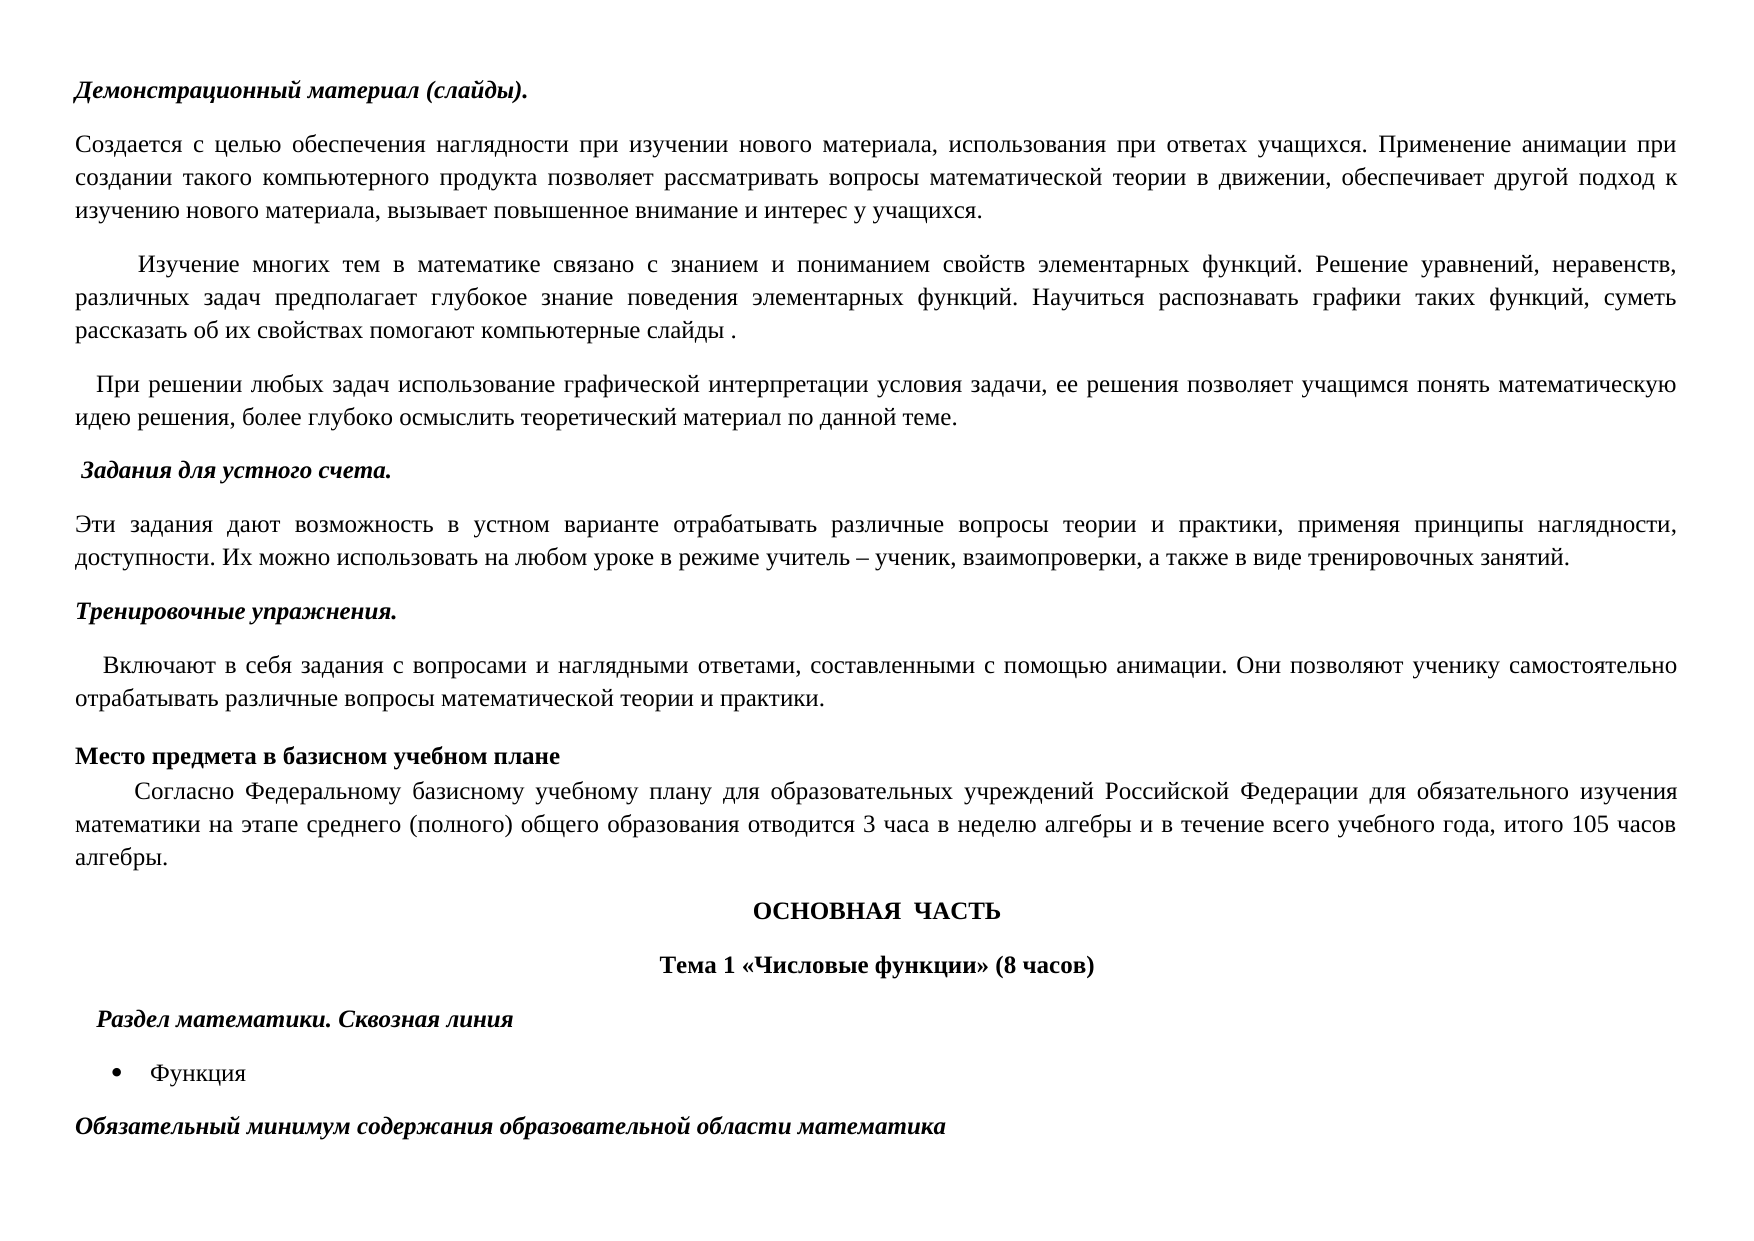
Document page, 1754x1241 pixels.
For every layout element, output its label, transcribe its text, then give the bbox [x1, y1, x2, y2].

text Включают в себя задания с вопросами и наглядными ответами, составленными с помощью анимации. Они позволяют ученику самостоятельно отрабатывать различные вопросы математической теории и практики. [75, 650, 1679, 712]
text Задания для устного счета. [75, 456, 1679, 484]
text Тренировочные упражнения. [75, 596, 1679, 625]
text Изучение многих тем в математике связано с знанием и пониманием свойств элементарных функций. Решение уравнений, неравенств, различных задач предполагает глубокое знание поведения элементарных функций. Научиться распознавать графики таких функций, суметь рассказать об их свойствах помогают компьютерные слайды . [75, 249, 1679, 343]
text Тема 1 «Числовые функции» (8 часов) [75, 950, 1679, 979]
text ОСНОВНАЯ ЧАСТЬ [75, 896, 1679, 925]
list Функция [112, 1058, 1679, 1086]
text Раздел математики. Сквозная линия [90, 1004, 1679, 1032]
text Обязательный минимум содержания образовательной области математика [75, 1111, 1679, 1140]
text Эти задания дают возможность в устном варианте отрабатывать различные вопросы теории и практики, применяя принципы наглядности, доступности. Их можно использовать на любом уроке в режиме учитель – ученик, взаимопроверки, а также в виде тренировочных занятий. [75, 509, 1679, 571]
text Демонстрационный материал (слайды). [75, 75, 1679, 104]
text При решении любых задач использование графической интерпретации условия задачи, ее решения позволяет учащимся понять математическую идею решения, более глубоко осмыслить теоретический материал по данной теме. [75, 369, 1679, 430]
subtitle Место предмета в базисном учебном плане [75, 741, 1679, 770]
text Согласно Федеральному базисному учебному плану для образовательных учреждений Российской Федерации для обязательного изучения математики на этапе среднего (полного) общего образования отводится 3 часа в неделю алгебры и в течение всего учебного года, итого 105 часов алгебры. [75, 776, 1679, 871]
text Создается с целью обеспечения наглядности при изучении нового материала, использования при ответах учащихся. Применение анимации при создании такого компьютерного продукта позволяет рассматривать вопросы математической теории в движении, обеспечивает другой подход к изучению нового материала, вызывает повышенное внимание и интерес у учащихся. [75, 129, 1679, 224]
